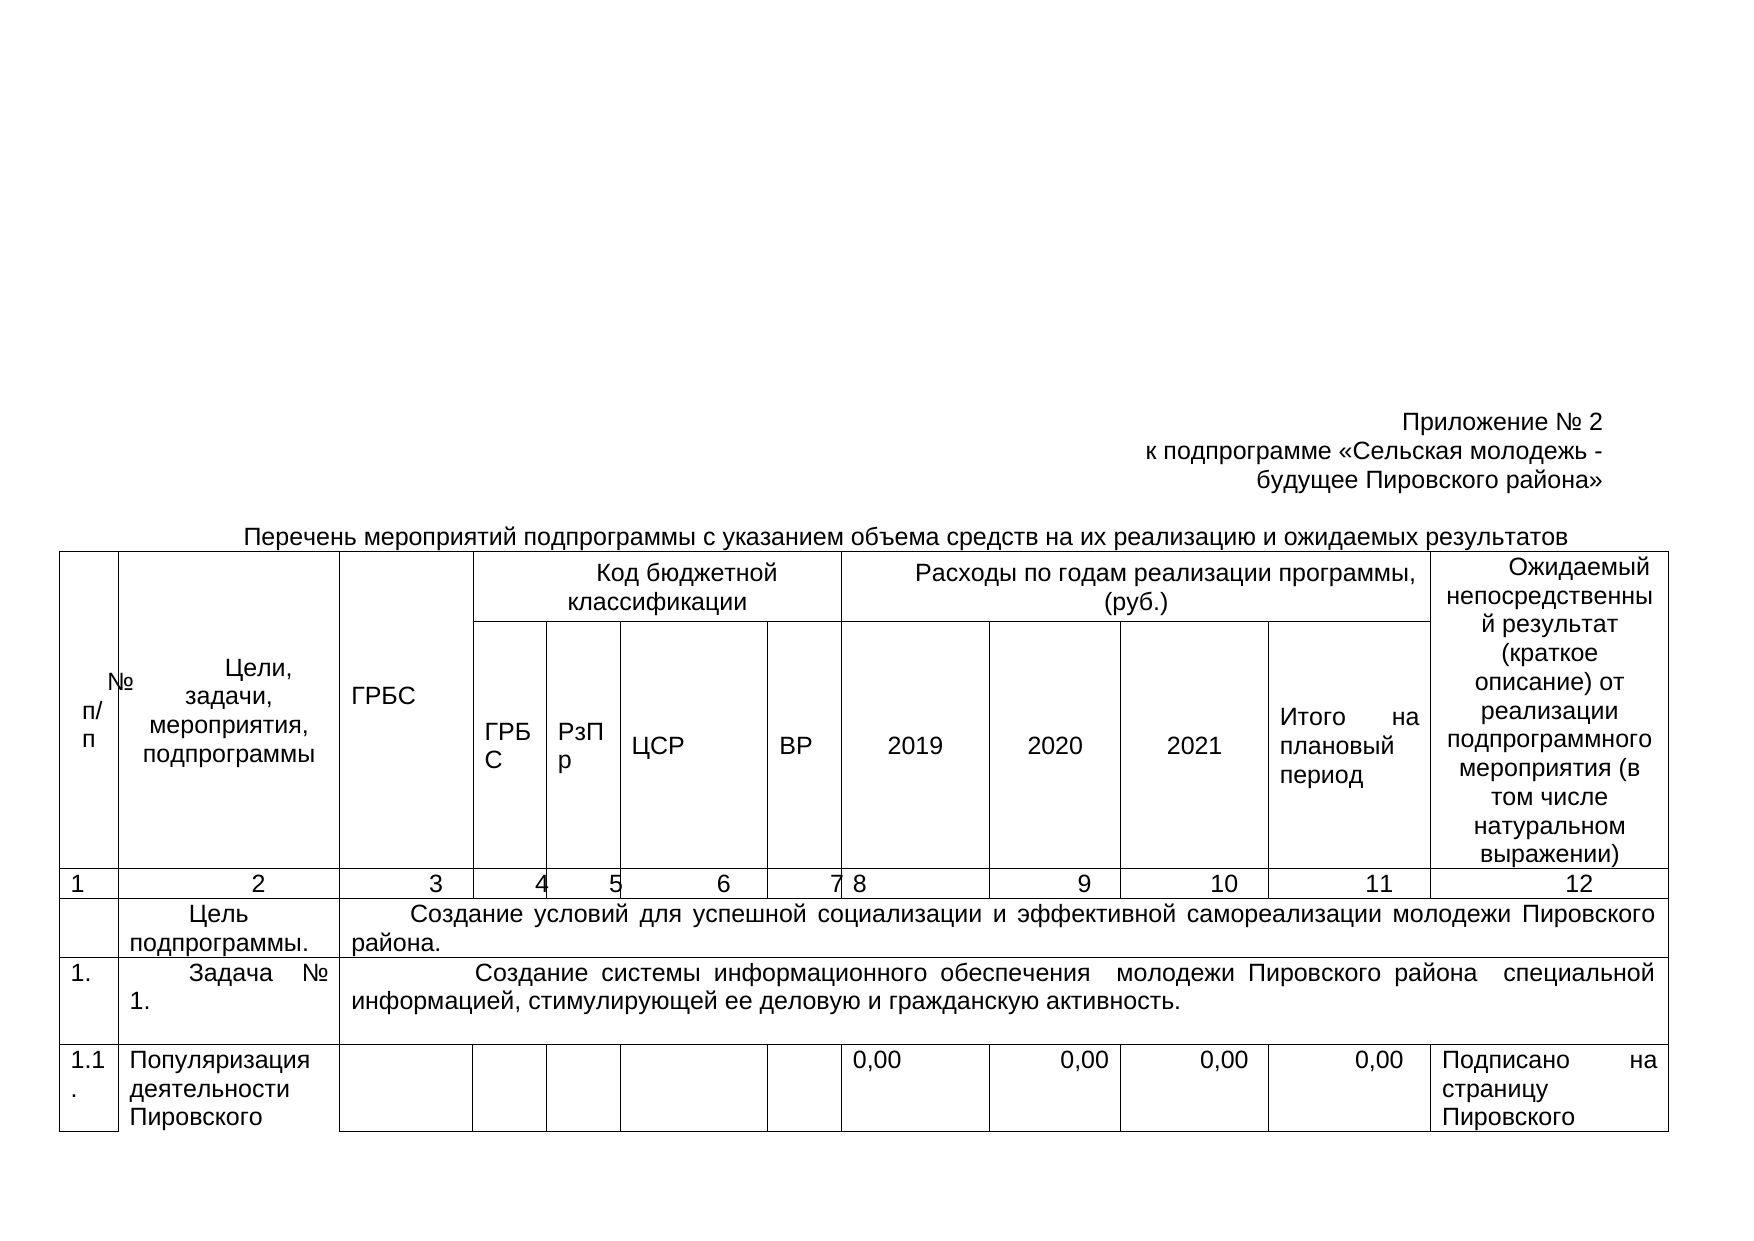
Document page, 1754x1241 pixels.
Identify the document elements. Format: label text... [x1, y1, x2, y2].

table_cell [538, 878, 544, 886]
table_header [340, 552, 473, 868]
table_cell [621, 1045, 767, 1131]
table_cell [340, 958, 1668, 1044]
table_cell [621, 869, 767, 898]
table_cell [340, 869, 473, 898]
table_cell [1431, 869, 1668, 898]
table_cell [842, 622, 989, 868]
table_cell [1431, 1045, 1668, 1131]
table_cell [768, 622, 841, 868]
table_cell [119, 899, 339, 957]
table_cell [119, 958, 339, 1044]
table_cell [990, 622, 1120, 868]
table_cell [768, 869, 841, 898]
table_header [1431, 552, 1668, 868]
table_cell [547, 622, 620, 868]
text к подпрограмме «Сельская молодежь -будущее Пировского района» [1004, 436, 1603, 493]
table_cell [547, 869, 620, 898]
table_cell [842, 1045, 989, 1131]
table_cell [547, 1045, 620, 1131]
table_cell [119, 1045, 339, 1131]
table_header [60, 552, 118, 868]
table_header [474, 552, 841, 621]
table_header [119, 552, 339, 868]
text Приложение № 2 [1004, 407, 1603, 436]
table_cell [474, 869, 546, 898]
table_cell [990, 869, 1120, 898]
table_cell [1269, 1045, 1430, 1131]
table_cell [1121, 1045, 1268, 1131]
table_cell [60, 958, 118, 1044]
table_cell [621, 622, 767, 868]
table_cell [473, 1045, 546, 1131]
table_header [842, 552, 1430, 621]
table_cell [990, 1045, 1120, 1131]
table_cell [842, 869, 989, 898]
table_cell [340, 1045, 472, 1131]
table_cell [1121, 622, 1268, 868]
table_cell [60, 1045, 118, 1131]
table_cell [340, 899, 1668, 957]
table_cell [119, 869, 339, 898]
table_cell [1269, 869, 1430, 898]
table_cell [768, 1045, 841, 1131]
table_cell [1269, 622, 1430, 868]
text Перечень мероприятий подпрограммы с указанием объема средств на их реализацию и ожидаемых результатов [118, 522, 1636, 551]
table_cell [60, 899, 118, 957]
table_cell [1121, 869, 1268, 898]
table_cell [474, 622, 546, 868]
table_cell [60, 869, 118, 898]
